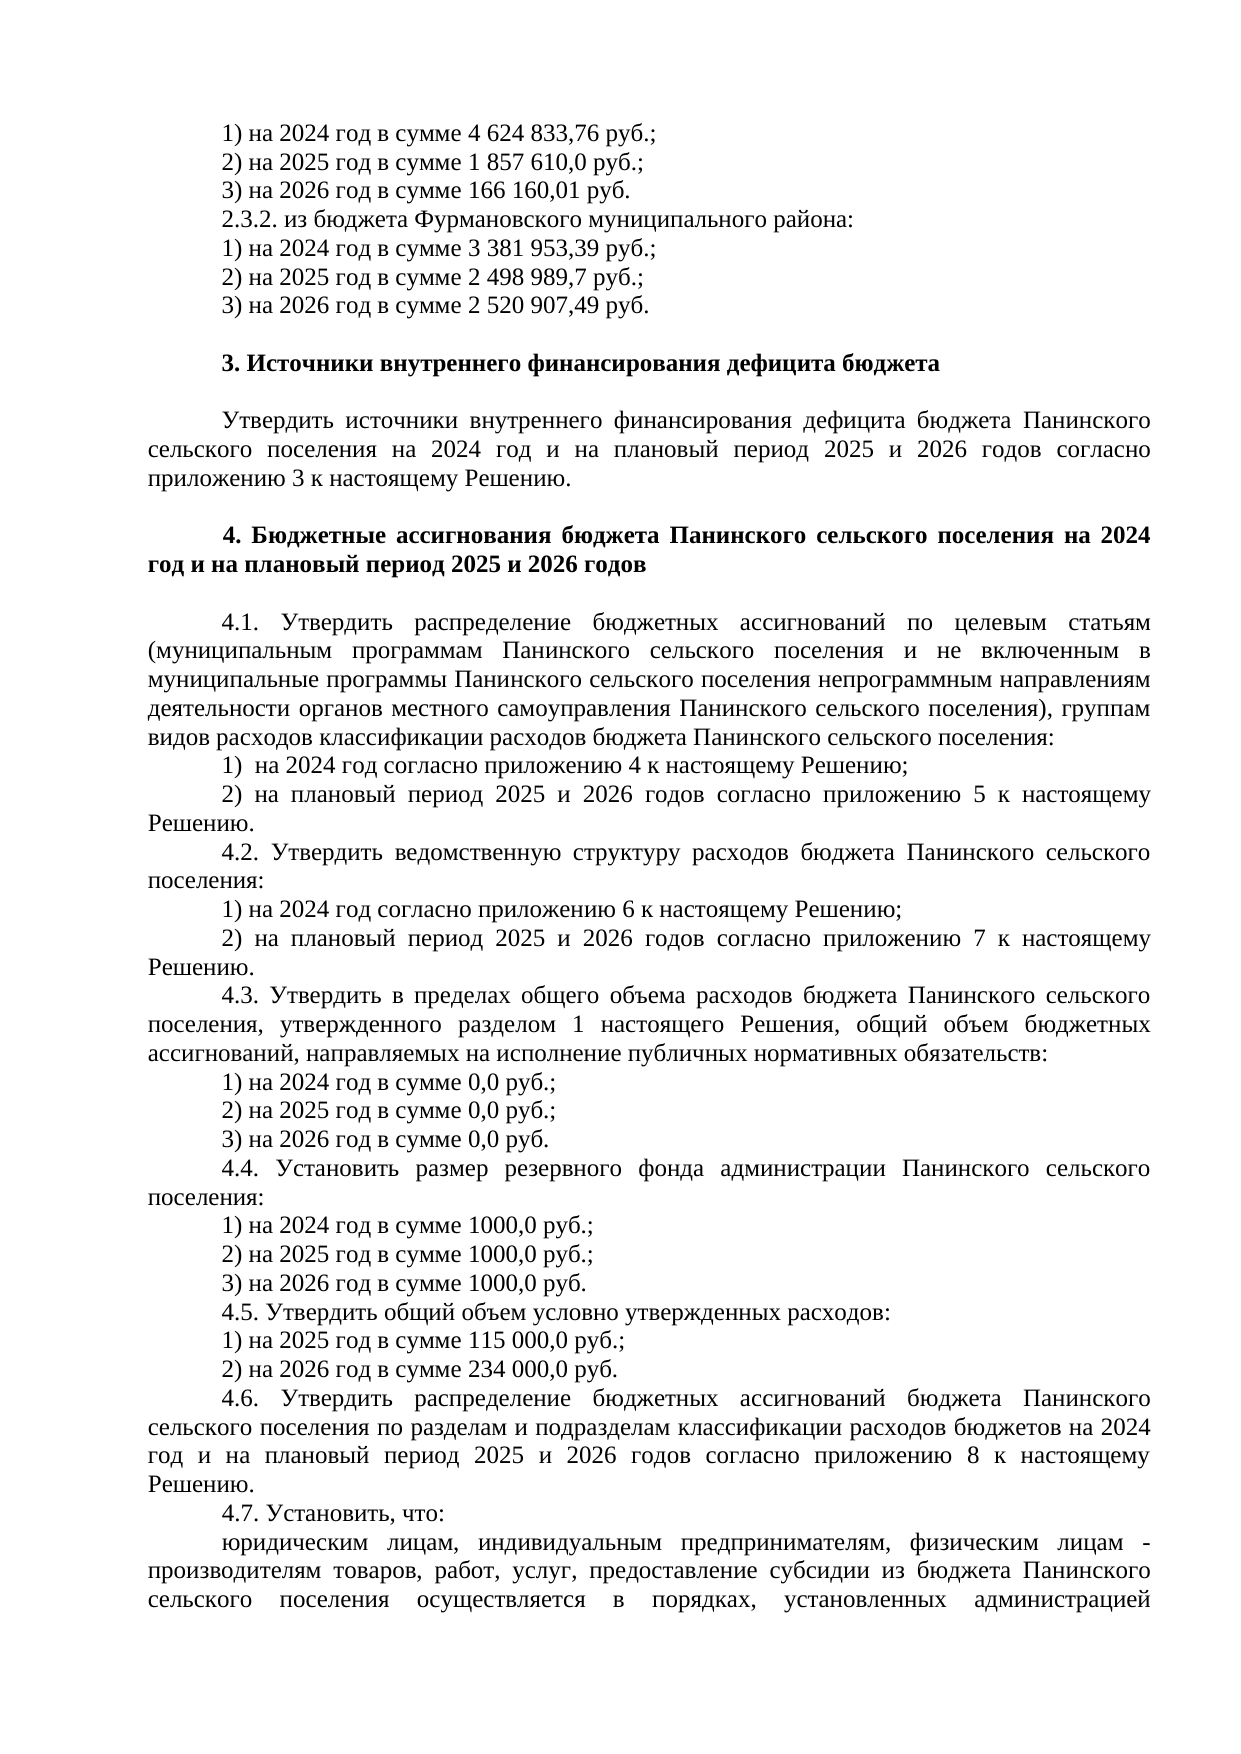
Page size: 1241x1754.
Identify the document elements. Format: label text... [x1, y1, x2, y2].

text 1) на 2024 год согласно приложению 6 к настоящему Решению; [148, 894, 1152, 923]
text 3. Источники внутреннего финансирования дефицита бюджета [148, 348, 1152, 377]
text 1) на 2024 год в сумме 0,0 руб.; [148, 1067, 1152, 1096]
text 2) на плановый период 2025 и 2026 годов согласно приложению 5 к настоящему Решению. [148, 779, 1152, 837]
text 4.6. Утвердить распределение бюджетных ассигнований бюджета Панинского сельского поселения по разделам и подразделам классификации расходов бюджетов на 2024 год и на плановый период 2025 и 2026 годов согласно приложению 8 к настоящему Решению. [148, 1383, 1152, 1498]
text 3) на 2026 год в сумме 2 520 907,49 руб. [148, 291, 1152, 319]
text 4.4. Установить размер резервного фонда администрации Панинского сельского поселения: [148, 1153, 1152, 1211]
text 4.3. Утвердить в пределах общего объема расходов бюджета Панинского сельского поселения, утвержденного разделом 1 настоящего Решения, общий объем бюджетных ассигнований, направляемых на исполнение публичных нормативных обязательств: [148, 981, 1152, 1067]
text 1) на 2025 год в сумме 115 000,0 руб.; [148, 1326, 1152, 1354]
text 4.7. Установить, что: [148, 1498, 1152, 1527]
text 1) на 2024 год в сумме 4 624 833,76 руб.; [148, 118, 1152, 147]
text 4.1. Утвердить распределение бюджетных ассигнований по целевым статьям (муниципальным программам Панинского сельского поселения и не включенным в муниципальные программы Панинского сельского поселения непрограммным направлениям деятельности органов местного самоуправления Панинского сельского поселения), группам видов расходов классификации расходов бюджета Панинского сельского поселения: [148, 607, 1152, 751]
text 1) на 2024 год в сумме 1000,0 руб.; [148, 1211, 1152, 1239]
text 4. Бюджетные ассигнования бюджета Панинского сельского поселения на 2024 год и на плановый период 2025 и 2026 годов [148, 521, 1152, 578]
text 3) на 2026 год в сумме 1000,0 руб. [148, 1268, 1152, 1297]
text 2) на 2026 год в сумме 234 000,0 руб. [148, 1354, 1152, 1383]
text Утвердить источники внутреннего финансирования дефицита бюджета Панинского сельского поселения на 2024 год и на плановый период 2025 и 2026 годов согласно приложению 3 к настоящему Решению. [148, 406, 1152, 492]
text 2) на 2025 год в сумме 1 857 610,0 руб.; [148, 147, 1152, 176]
text 2) на плановый период 2025 и 2026 годов согласно приложению 7 к настоящему Решению. [148, 923, 1152, 981]
text 2) на 2025 год в сумме 1000,0 руб.; [148, 1239, 1152, 1268]
text 4.5. Утвердить общий объем условно утвержденных расходов: [148, 1297, 1152, 1326]
text 3) на 2026 год в сумме 166 160,01 руб. [148, 176, 1152, 204]
text 2) на 2025 год в сумме 0,0 руб.; [148, 1096, 1152, 1124]
text 2.3.2. из бюджета Фурмановского муниципального района: [148, 204, 1152, 233]
text 1) на 2024 год согласно приложению 4 к настоящему Решению; [148, 751, 1152, 779]
text 3) на 2026 год в сумме 0,0 руб. [148, 1124, 1152, 1153]
text 1) на 2024 год в сумме 3 381 953,39 руб.; [148, 233, 1152, 262]
text 4.2. Утвердить ведомственную структуру расходов бюджета Панинского сельского поселения: [148, 837, 1152, 894]
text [148, 1527, 1152, 1613]
text 2) на 2025 год в сумме 2 498 989,7 руб.; [148, 262, 1152, 291]
